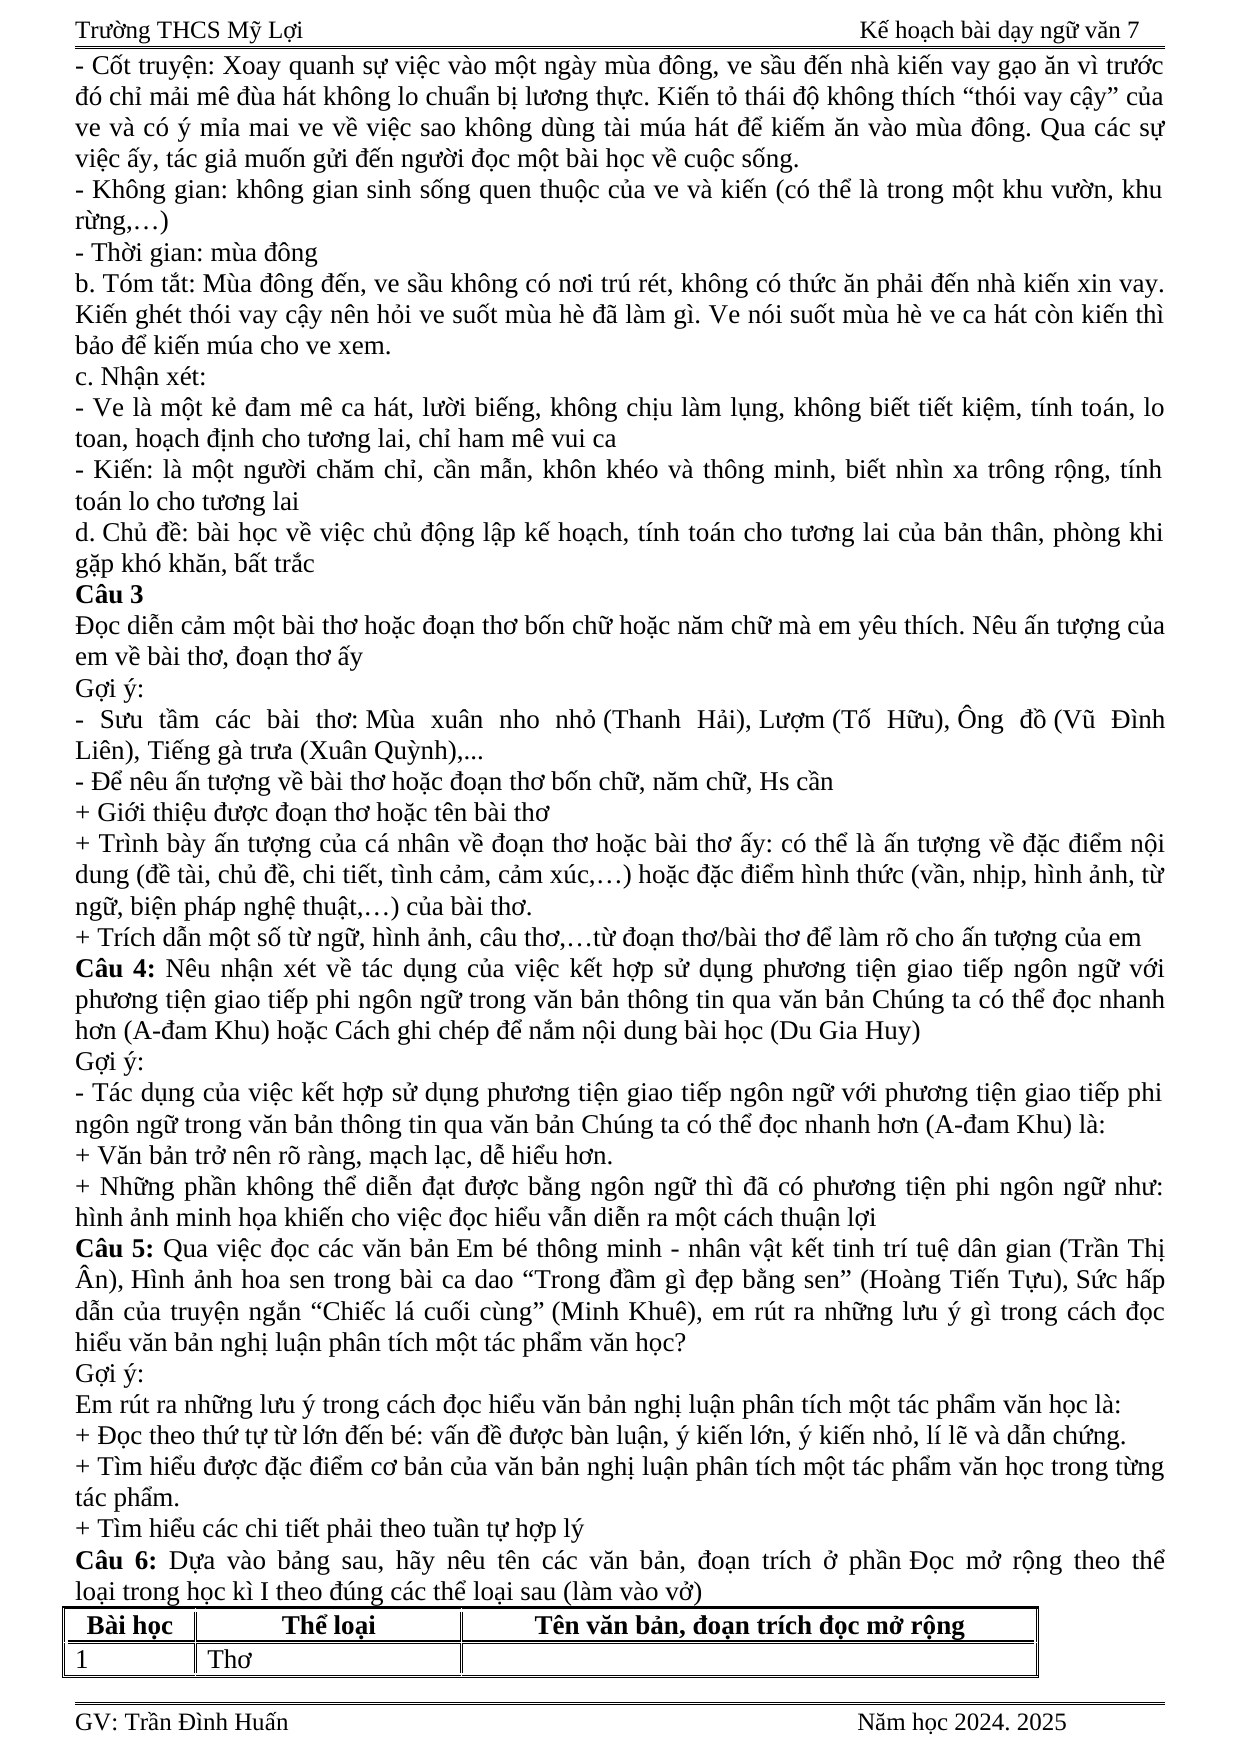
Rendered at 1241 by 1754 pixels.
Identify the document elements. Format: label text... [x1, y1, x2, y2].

text b. Tóm tắt: Mùa đông đến, ve sầu không có nơi trú rét, không có thức ăn phải đến nhà kiến xin vay. Kiến ghét thói vay cậy nên hỏi ve suốt mùa hè đã làm gì. Ve nói suốt mùa hè ve ca hát còn kiến thì bảo để kiến múa cho ve xem. [75, 267, 1165, 360]
text - Để nêu ấn tượng về bài thơ hoặc đoạn thơ bốn chữ, năm chữ, Hs cần [75, 765, 1165, 796]
text c. Nhận xét: [75, 360, 1165, 391]
text + Tìm hiểu được đặc điểm cơ bản của văn bản nghị luận phân tích một tác phẩm văn học trong từng tác phẩm. [75, 1450, 1165, 1513]
text - Kiến: là một người chăm chỉ, cần mẫn, khôn khéo và thông minh, biết nhìn xa trông rộng, tính toán lo cho tương lai [75, 454, 1165, 516]
text - Thời gian: mùa đông [75, 236, 1165, 267]
text d. Chủ đề: bài học về việc chủ động lập kế hoạch, tính toán cho tương lai của bản thân, phòng khi gặp khó khăn, bất trắc [75, 516, 1165, 578]
text + Tìm hiểu các chi tiết phải theo tuần tự hợp lý [75, 1513, 1165, 1544]
text Gợi ý: [75, 672, 1165, 703]
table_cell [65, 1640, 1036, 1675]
text Câu 3 [75, 578, 1165, 609]
text - Sưu tầm các bài thơ: Mùa xuân nho nhỏ (Thanh Hải), Lượm (Tố Hữu), Ông đồ (Vũ Đình Liên), Tiếng gà trưa (Xuân Quỳnh),... [75, 703, 1165, 765]
text Câu 5: Qua việc đọc các văn bản Em bé thông minh - nhân vật kết tinh trí tuệ dân gian (Trần Thị Ân), Hình ảnh hoa sen trong bài ca dao “Trong đầm gì đẹp bằng sen” (Hoàng Tiến Tựu), Sức hấp dẫn của truyện ngắn “Chiếc lá cuối cùng” (Minh Khuê), em rút ra những lưu ý gì trong cách đọc hiểu văn bản nghị luận phân tích một tác phẩm văn học? [75, 1232, 1165, 1357]
text - Tác dụng của việc kết hợp sử dụng phương tiện giao tiếp ngôn ngữ với phương tiện giao tiếp phi ngôn ngữ trong văn bản thông tin qua văn bản Chúng ta có thể đọc nhanh hơn (A-đam Khu) là: [75, 1077, 1165, 1139]
text Gợi ý: [75, 1045, 1165, 1077]
text Câu 6: Dựa vào bảng sau, hãy nêu tên các văn bản, đoạn trích ở phần Đọc mở rộng theo thể loại trong học kì I theo đúng các thể loại sau (làm vào vở) [75, 1544, 1165, 1606]
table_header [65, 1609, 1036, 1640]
text + Đọc theo thứ tự từ lớn đến bé: vấn đề được bàn luận, ý kiến lớn, ý kiến nhỏ, lí lẽ và dẫn chứng. [75, 1419, 1165, 1450]
text + Những phần không thể diễn đạt được bằng ngôn ngữ thì đã có phương tiện phi ngôn ngữ như: hình ảnh minh họa khiến cho việc đọc hiểu vẫn diễn ra một cách thuận lợi [75, 1170, 1165, 1232]
text Em rút ra những lưu ý trong cách đọc hiểu văn bản nghị luận phân tích một tác phẩm văn học là: [75, 1388, 1165, 1419]
text + Trình bày ấn tượng của cá nhân về đoạn thơ hoặc bài thơ ấy: có thể là ấn tượng về đặc điểm nội dung (đề tài, chủ đề, chi tiết, tình cảm, cảm xúc,…) hoặc đặc điểm hình thức (vần, nhịp, hình ảnh, từ ngữ, biện pháp nghệ thuật,…) của bài thơ. [75, 827, 1165, 921]
text - Cốt truyện: Xoay quanh sự việc vào một ngày mùa đông, ve sầu đến nhà kiến vay gạo ăn vì trước đó chỉ mải mê đùa hát không lo chuẩn bị lương thực. Kiến tỏ thái độ không thích “thói vay cậy” của ve và có ý mỉa mai ve về việc sao không dùng tài múa hát để kiếm ăn vào mùa đông. Qua các sự việc ấy, tác giả muốn gửi đến người đọc một bài học về cuộc sống. [75, 49, 1165, 173]
text Đọc diễn cảm một bài thơ hoặc đoạn thơ bốn chữ hoặc năm chữ mà em yêu thích. Nêu ấn tượng của em về bài thơ, đoạn thơ ấy [75, 609, 1165, 672]
text + Trích dẫn một số từ ngữ, hình ảnh, câu thơ,…từ đoạn thơ/bài thơ để làm rõ cho ấn tượng của em [75, 921, 1165, 952]
text - Không gian: không gian sinh sống quen thuộc của ve và kiến (có thể là trong một khu vườn, khu rừng,…) [75, 173, 1165, 236]
text + Giới thiệu được đoạn thơ hoặc tên bài thơ [75, 796, 1165, 827]
text Câu 4: Nêu nhận xét về tác dụng của việc kết hợp sử dụng phương tiện giao tiếp ngôn ngữ với phương tiện giao tiếp phi ngôn ngữ trong văn bản thông tin qua văn bản Chúng ta có thể đọc nhanh hơn (A-đam Khu) hoặc Cách ghi chép để nắm nội dung bài học (Du Gia Huy) [75, 952, 1165, 1045]
text + Văn bản trở nên rõ ràng, mạch lạc, dễ hiểu hơn. [75, 1139, 1165, 1170]
text - Ve là một kẻ đam mê ca hát, lười biếng, không chịu làm lụng, không biết tiết kiệm, tính toán, lo toan, hoạch định cho tương lai, chỉ ham mê vui ca [75, 391, 1165, 454]
text Gợi ý: [75, 1357, 1165, 1388]
